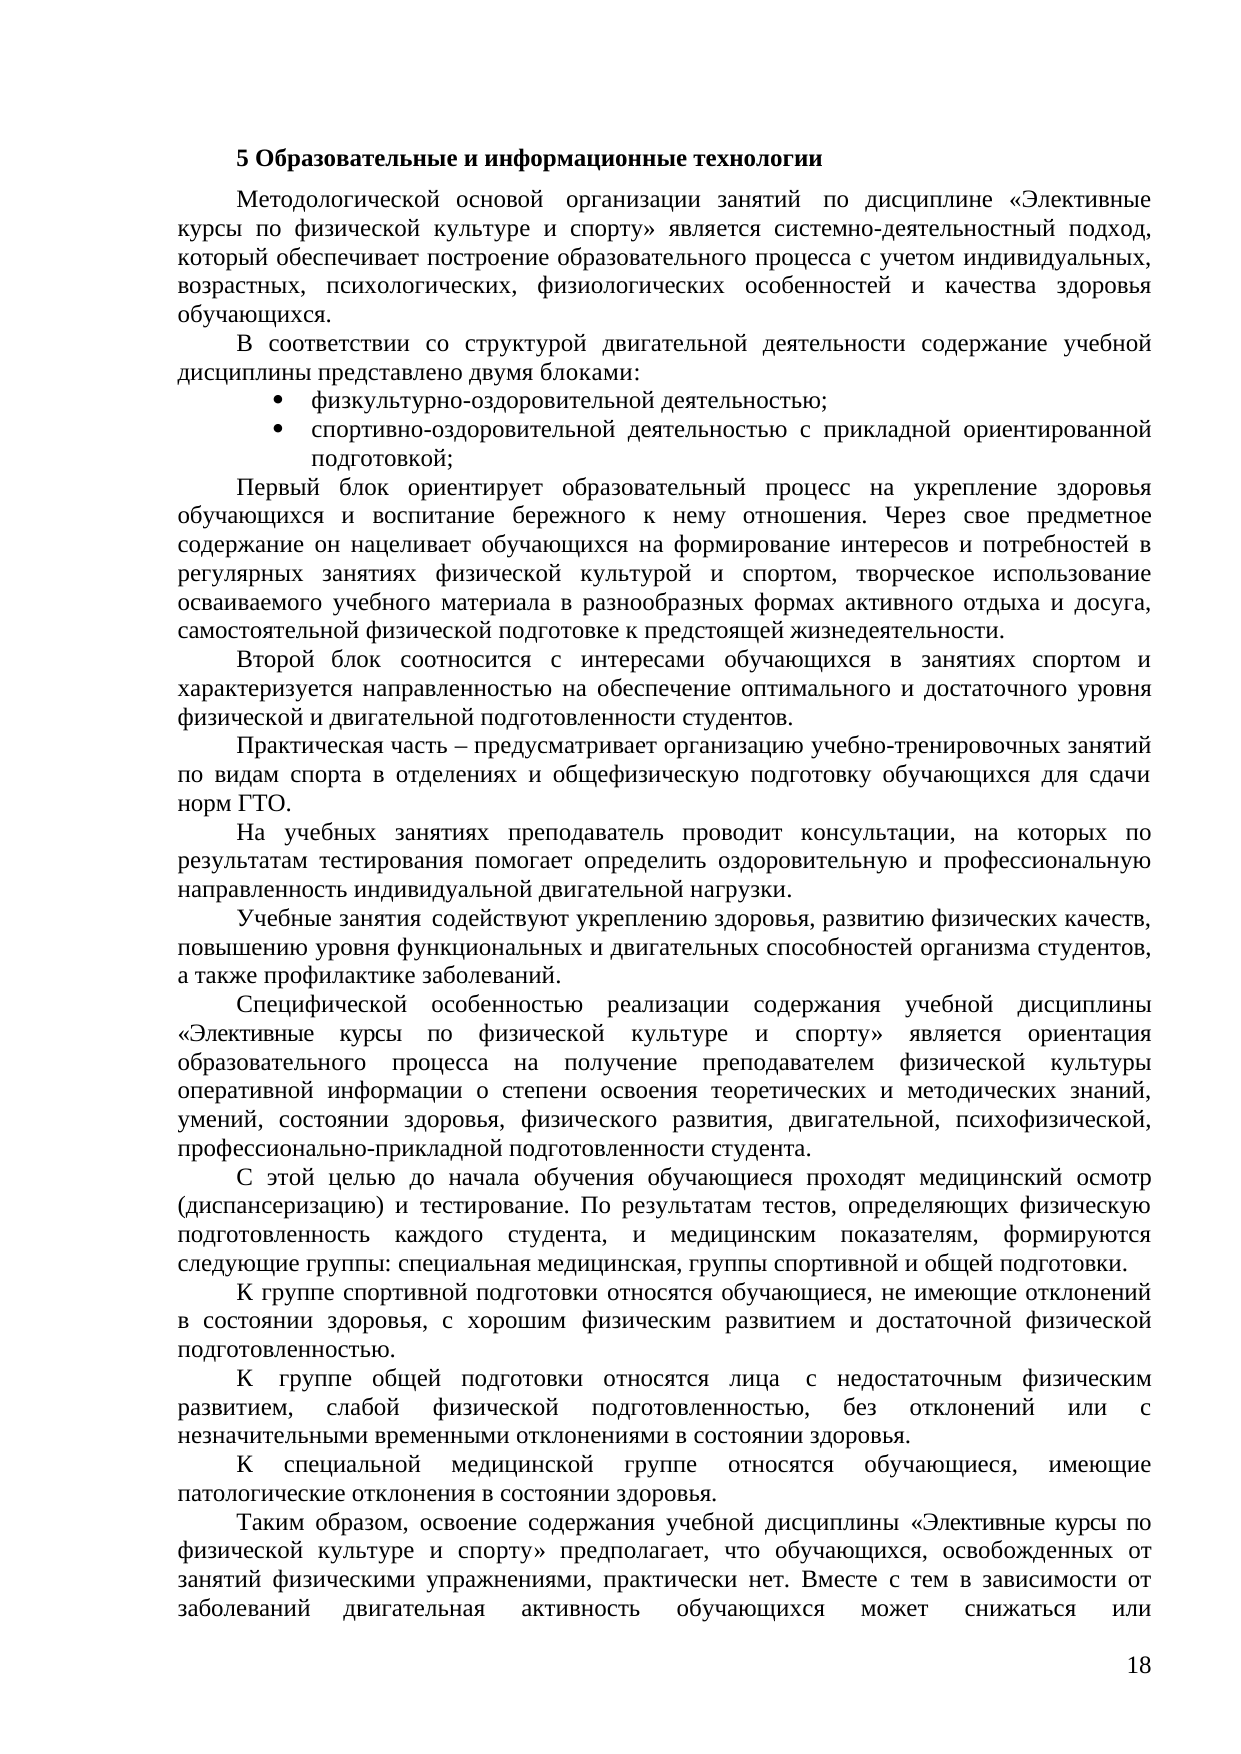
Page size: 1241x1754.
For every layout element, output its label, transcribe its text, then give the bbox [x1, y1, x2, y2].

list физкультурно-оздоровительной деятельностью; [274, 386, 1152, 414]
text Учебные занятия содействуют укреплению здоровья, развитию физических качеств, повышению уровня функциональных и двигательных способностей организма студентов, а также профилактике заболеваний. [177, 903, 1152, 989]
subtitle 5 Образовательные и информационные технологии [236, 143, 1152, 172]
text К специальной медицинской группе относятся обучающиеся, имеющие патологические отклонения в состоянии здоровья. [177, 1449, 1152, 1507]
text Специфической особенностью реализации содержания учебной дисциплины «Элективные курсы по физической культуре и спорту» является ориентация образовательного процесса на получение преподавателем физической культуры оперативной информации о степени освоения теоретических и методических знаний, умений, состоянии здоровья, физического развития, двигательной, психофизической, профессионально-прикладной подготовленности студента. [177, 989, 1152, 1162]
text С этой целью до начала обучения обучающиеся проходят медицинский осмотр (диспансеризацию) и тестирование. По результатам тестов, определяющих физическую подготовленность каждого студента, и медицинским показателям, формируются следующие группы: специальная медицинская, группы спортивной и общей подготовки. [177, 1162, 1152, 1277]
text Второй блок соотносится с интересами обучающихся в занятиях спортом и характеризуется направленностью на обеспечение оптимального и достаточного уровня физической и двигательной подготовленности студентов. [177, 644, 1152, 731]
text Первый блок ориентирует образовательный процесс на укрепление здоровья обучающихся и воспитание бережного к нему отношения. Через свое предметное содержание он нацеливает обучающихся на формирование интересов и потребностей в регулярных занятиях физической культурой и спортом, творческое использование осваиваемого учебного материала в разнообразных формах активного отдыха и досуга, самостоятельной физической подготовке к предстоящей жизнедеятельности. [177, 472, 1152, 644]
list спортивно-оздоровительной деятельностью с прикладной ориентированной подготовкой; [274, 414, 1152, 472]
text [177, 1507, 1152, 1622]
text На учебных занятиях преподаватель проводит консультации, на которых по результатам тестирования помогает определить оздоровительную и профессиональную направленность индивидуальной двигательной нагрузки. [177, 817, 1152, 903]
text К группе общей подготовки относятся лица с недостаточным физическим развитием, слабой физической подготовленностью, без отклонений или с незначительными временными отклонениями в состоянии здоровья. [177, 1363, 1152, 1449]
text В соответствии со структурой двигательной деятельности содержание учебной дисциплины представлено двумя блоками: [177, 328, 1152, 386]
text Практическая часть – предусматривает организацию учебно-тренировочных занятий по видам спорта в отделениях и общефизическую подготовку обучающихся для сдачи норм ГТО. [177, 731, 1152, 817]
text К группе спортивной подготовки относятся обучающиеся, не имеющие отклонений в состоянии здоровья, с хорошим физическим развитием и достаточной физической подготовленностью. [177, 1277, 1152, 1363]
text Методологической основой организации занятий по дисциплине «Элективные курсы по физической культуре и спорту» является системно-деятельностный подход, который обеспечивает построение образовательного процесса с учетом индивидуальных, возрастных, психологических, физиологических особенностей и качества здоровья обучающихся. [177, 184, 1152, 328]
